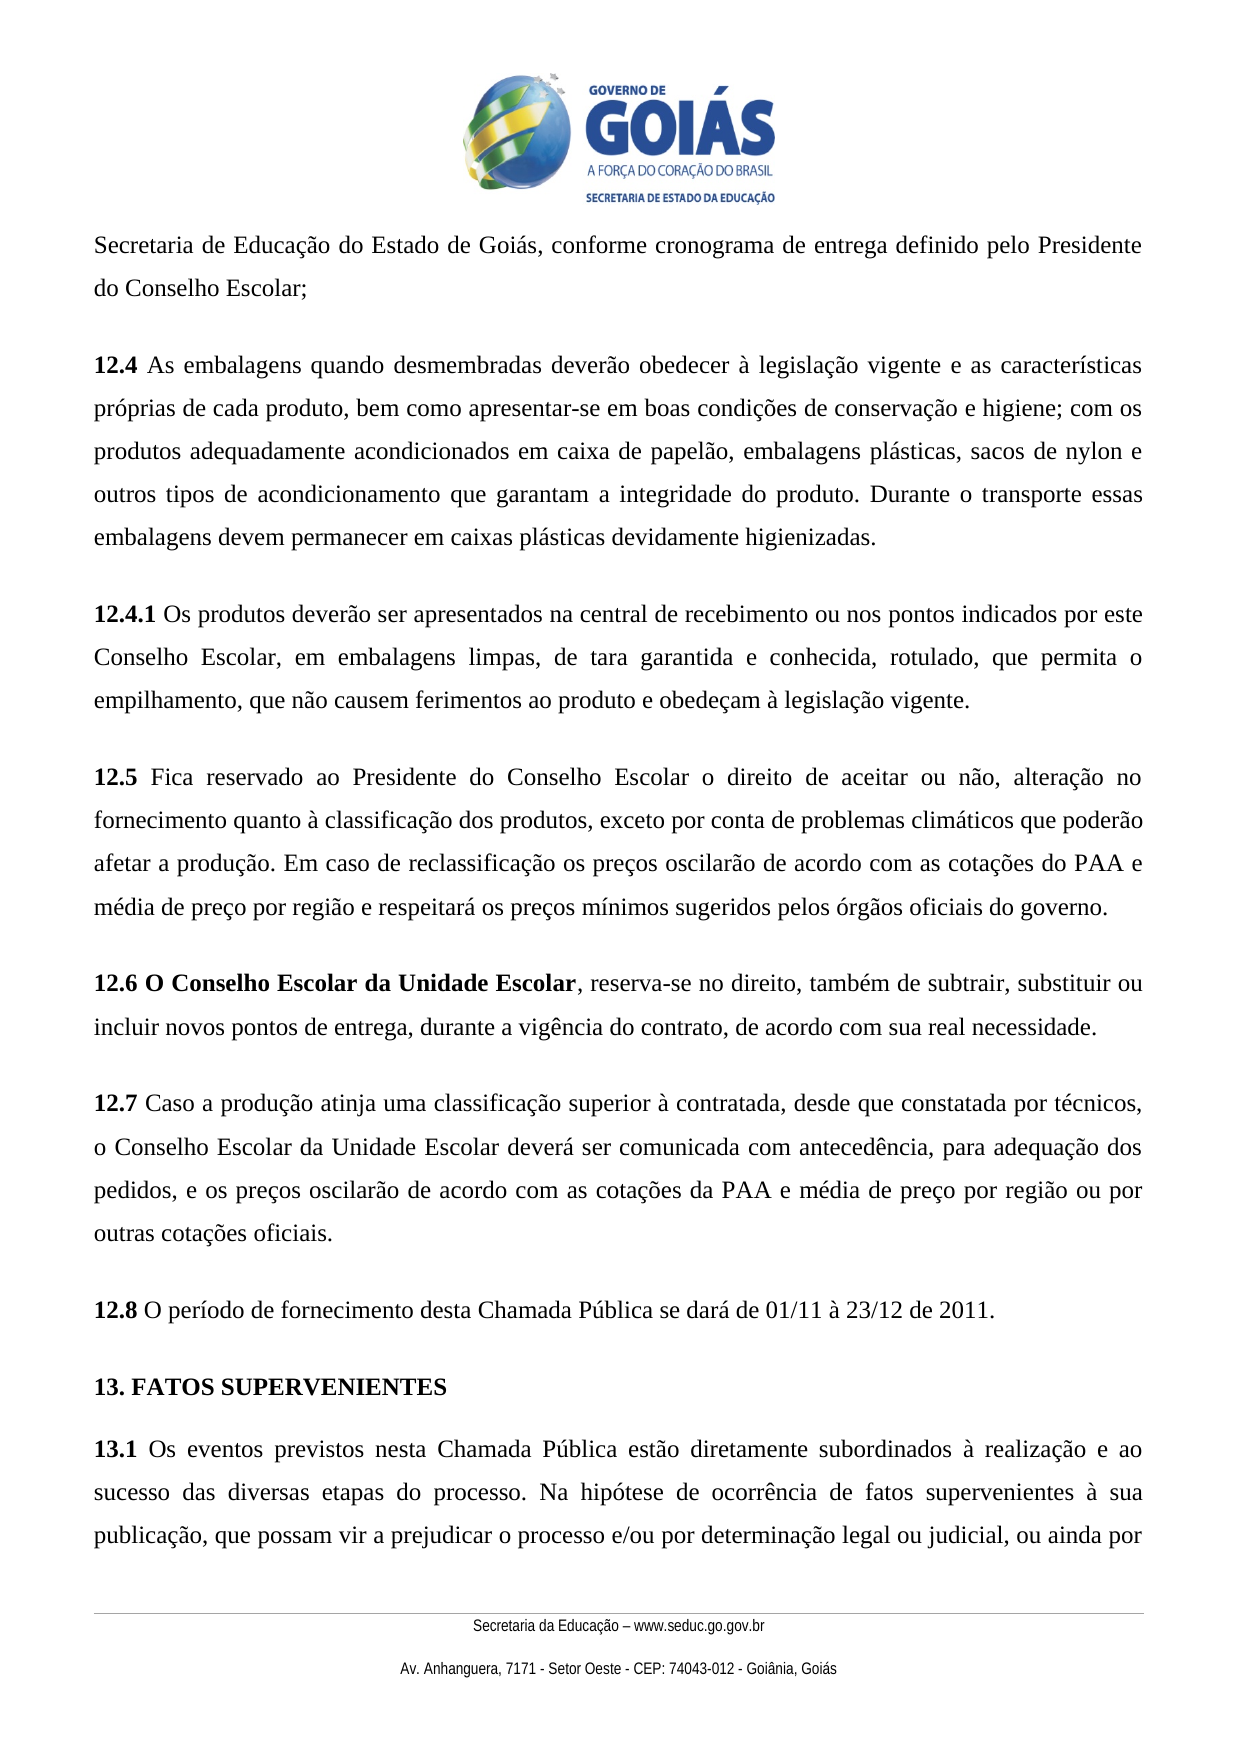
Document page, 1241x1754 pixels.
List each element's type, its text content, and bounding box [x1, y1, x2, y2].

text 12.6 O Conselho Escolar da Unidade Escolar, reserva-se no direito, também de subtrair, substituir ou incluir novos pontos de entrega, durante a vigência do contrato, de acordo com sua real necessidade. [94, 968, 1144, 1040]
text 12.7 Caso a produção atinja uma classificação superior à contratada, desde que constatada por técnicos, o Conselho Escolar da Unidade Escolar deverá ser comunicada com antecedência, para adequação dos pedidos, e os preços oscilarão de acordo com as cotações da PAA e média de preço por região ou por outras cotações oficiais. [94, 1088, 1144, 1247]
text 12.4.1 Os produtos deverão ser apresentados na central de recebimento ou nos pontos indicados por este Conselho Escolar, em embalagens limpas, de tara garantida e conhecida, rotulado, que permita o empilhamento, que não causem ferimentos ao produto e obedeçam à legislação vigente. [94, 599, 1144, 714]
text 13. FATOS SUPERVENIENTES [94, 1372, 1144, 1400]
text 12.4 As embalagens quando desmembradas deverão obedecer à legislação vigente e as características próprias de cada produto, bem como apresentar-se em boas condições de conservação e higiene; com os produtos adequadamente acondicionados em caixa de papelão, embalagens plásticas, sacos de nylon e outros tipos de acondicionamento que garantam a integridade do produto. Durante o transporte essas embalagens devem permanecer em caixas plásticas devidamente higienizadas. [94, 350, 1144, 551]
text 12.5 Fica reservado ao Presidente do Conselho Escolar o direito de aceitar ou não, alteração no fornecimento quanto à classificação dos produtos, exceto por conta de problemas climáticos que poderão afetar a produção. Em caso de reclassificação os preços oscilarão de acordo com as cotações do PAA e média de preço por região e respeitará os preços mínimos sugeridos pelos órgãos oficiais do governo. [94, 762, 1144, 920]
picture [463, 73, 775, 205]
text 12.8 O período de fornecimento desta Chamada Pública se dará de 01/11 à 23/12 de 2011. [94, 1295, 1144, 1323]
